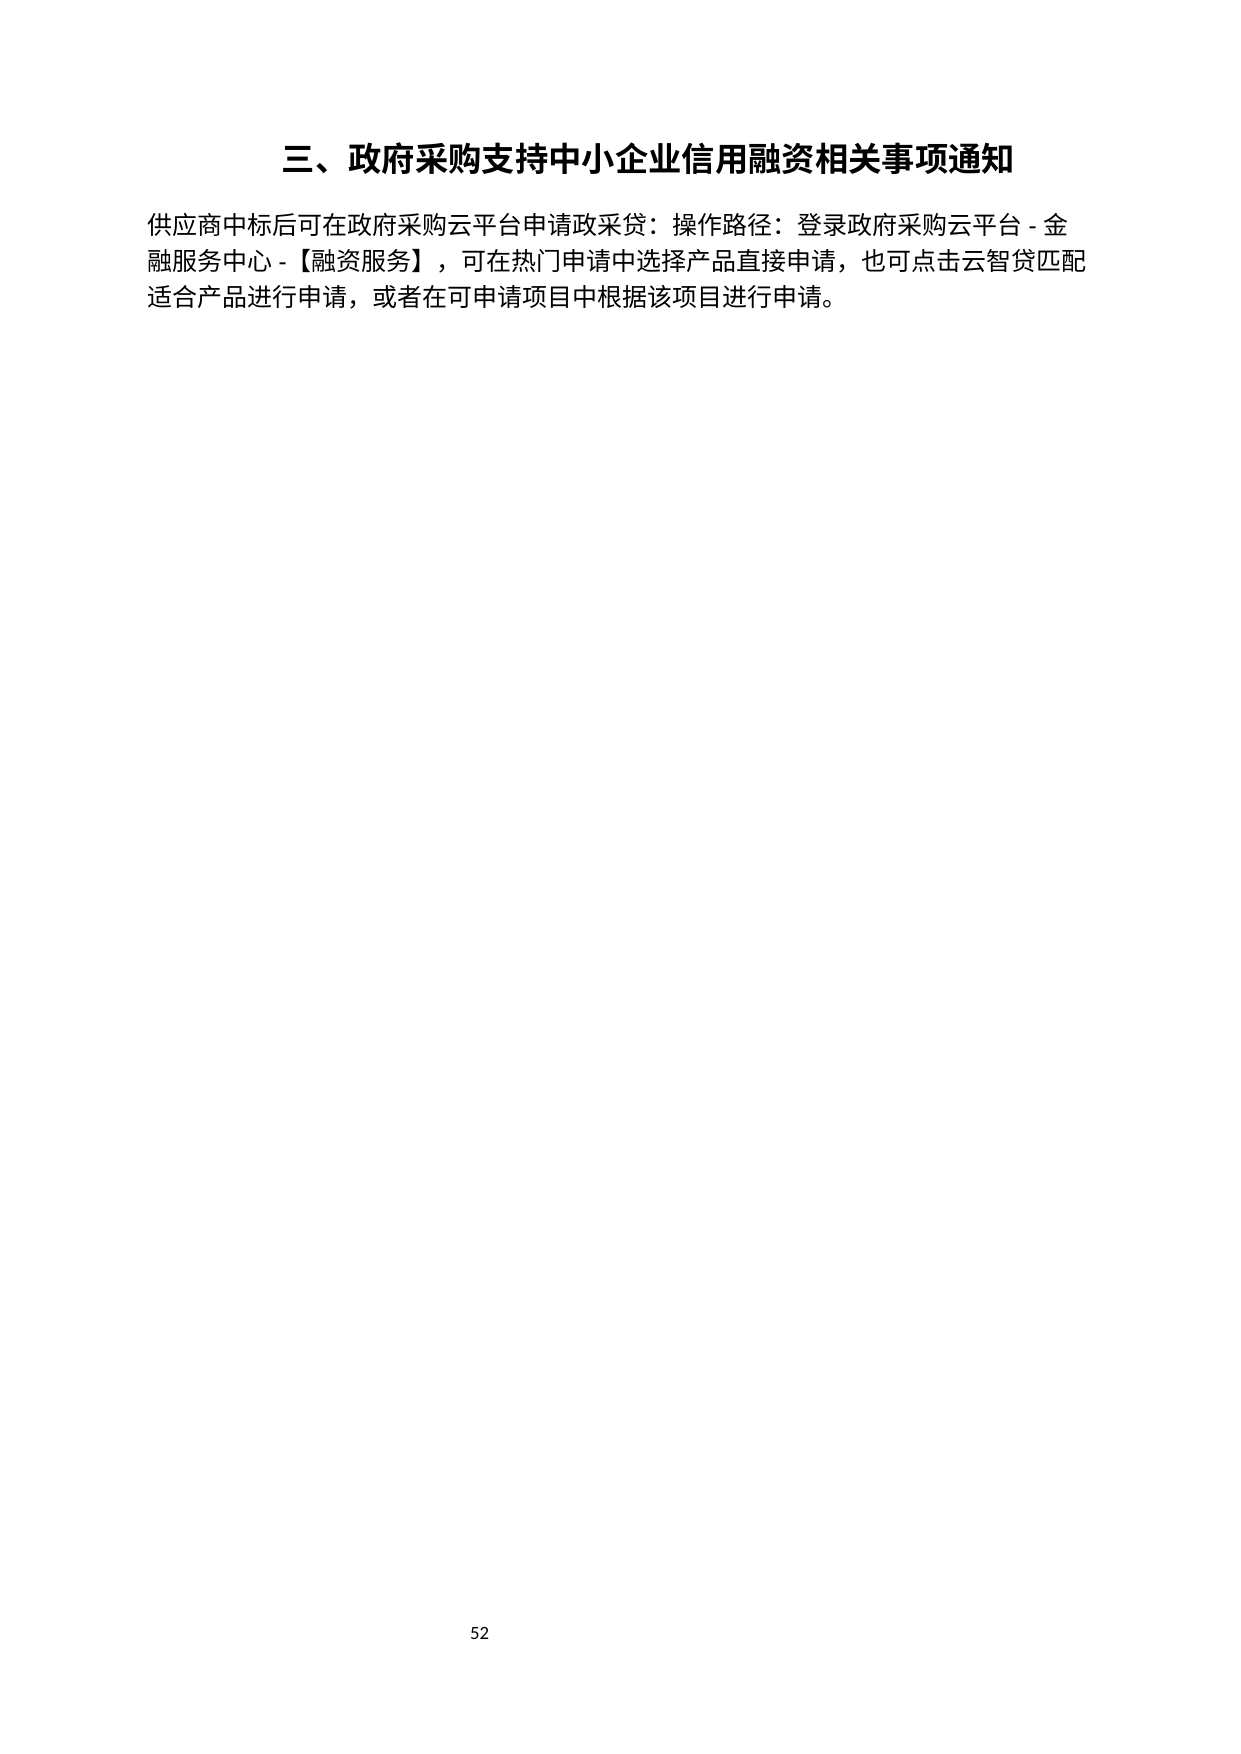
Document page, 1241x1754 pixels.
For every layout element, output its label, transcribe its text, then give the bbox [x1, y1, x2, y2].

text 三、政府采购支持中小企业信用融资相关事项通知 [148, 133, 1092, 181]
text 供应商中标后可在政府采购云平台申请政采贷：操作路径：登录政府采购云平台 - 金融服务中心 -【融资服务】，可在热门申请中选择产品直接申请，也可点击云智贷匹配适合产品进行申请，或者在可申请项目中根据该项目进行申请。 [148, 205, 1092, 314]
